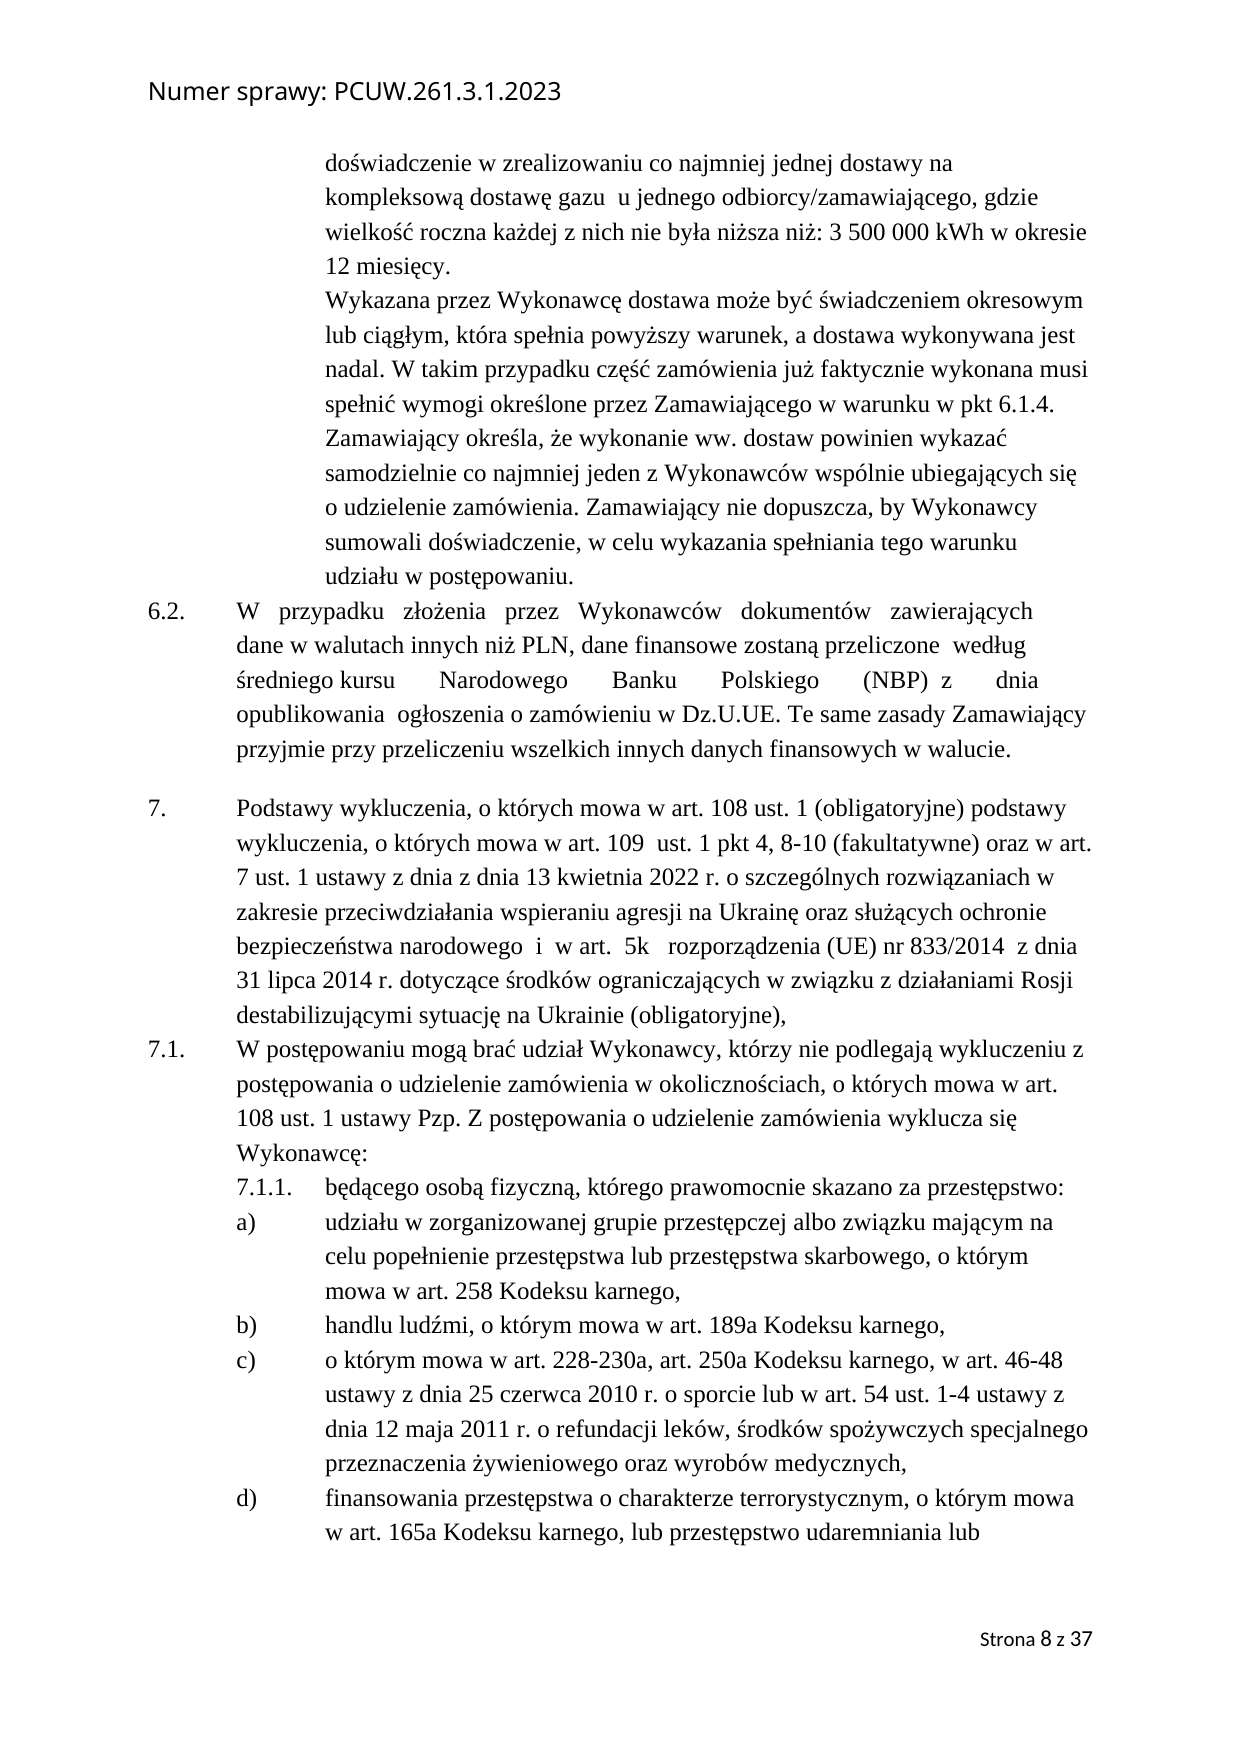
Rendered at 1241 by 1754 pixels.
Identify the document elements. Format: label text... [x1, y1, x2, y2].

list W przypadku złożenia przez Wykonawców dokumentów zawierających dane w walutach innych niż PLN, dane finansowe zostaną przeliczone według średniego kursu Narodowego Banku Polskiego (NBP) z dnia opublikowania ogłoszenia o zamówieniu w Dz.U.UE. Te same zasady Zamawiający przyjmie przy przeliczeniu wszelkich innych danych finansowych w walucie. [148, 596, 1093, 762]
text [325, 148, 1093, 280]
list W postępowaniu mogą brać udział Wykonawcy, którzy nie podlegają wykluczeniu z postępowania o udzielenie zamówienia w okolicznościach, o których mowa w art. 108 ust. 1 ustawy Pzp. Z postępowania o udzielenie zamówienia wyklucza się Wykonawcę: [148, 1034, 1093, 1167]
list Zamawiający określa, że wykonanie ww. dostaw powinien wykazać samodzielnie co najmniej jeden z Wykonawców wspólnie ubiegających się o udzielenie zamówienia. Zamawiający nie dopuszcza, by Wykonawcy sumowali doświadczenie, w celu wykazania spełniania tego warunku udziału w postępowaniu. [325, 423, 1093, 590]
list o którym mowa w art. 228-230a, art. 250a Kodeksu karnego, w art. 46-48 ustawy z dnia 25 czerwca 2010 r. o sporcie lub w art. 54 ust. 1-4 ustawy z dnia 12 maja 2011 r. o refundacji leków, środków spożywczych specjalnego przeznaczenia żywieniowego oraz wyrobów medycznych, [236, 1345, 1093, 1477]
list handlu ludźmi, o którym mowa w art. 189a Kodeksu karnego, [236, 1310, 1093, 1339]
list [236, 1483, 1093, 1546]
list udziału w zorganizowanej grupie przestępczej albo związku mającym na celu popełnienie przestępstwa lub przestępstwa skarbowego, o którym mowa w art. 258 Kodeksu karnego, [236, 1207, 1093, 1305]
list Wykazana przez Wykonawcę dostawa może być świadczeniem okresowym lub ciągłym, która spełnia powyższy warunek, a dostawa wykonywana jest nadal. W takim przypadku część zamówienia już faktycznie wykonana musi spełnić wymogi określone przez Zamawiającego w warunku w pkt 6.1.4. [325, 286, 1093, 418]
subtitle Podstawy wykluczenia, o których mowa w art. 108 ust. 1 (obligatoryjne) podstawy wykluczenia, o których mowa w art. 109 ust. 1 pkt 4, 8-10 (fakultatywne) oraz w art. 7 ust. 1 ustawy z dnia z dnia 13 kwietnia 2022 r. o szczególnych rozwiązaniach w zakresie przeciwdziałania wspieraniu agresji na Ukrainę oraz służących ochronie bezpieczeństwa narodowego i w art. 5k rozporządzenia (UE) nr 833/2014 z dnia 31 lipca 2014 r. dotyczące środków ograniczających w związku z działaniami Rosji destabilizującymi sytuację na Ukrainie (obligatoryjne), [148, 793, 1093, 1029]
list będącego osobą fizyczną, którego prawomocnie skazano za przestępstwo: [236, 1172, 1093, 1201]
